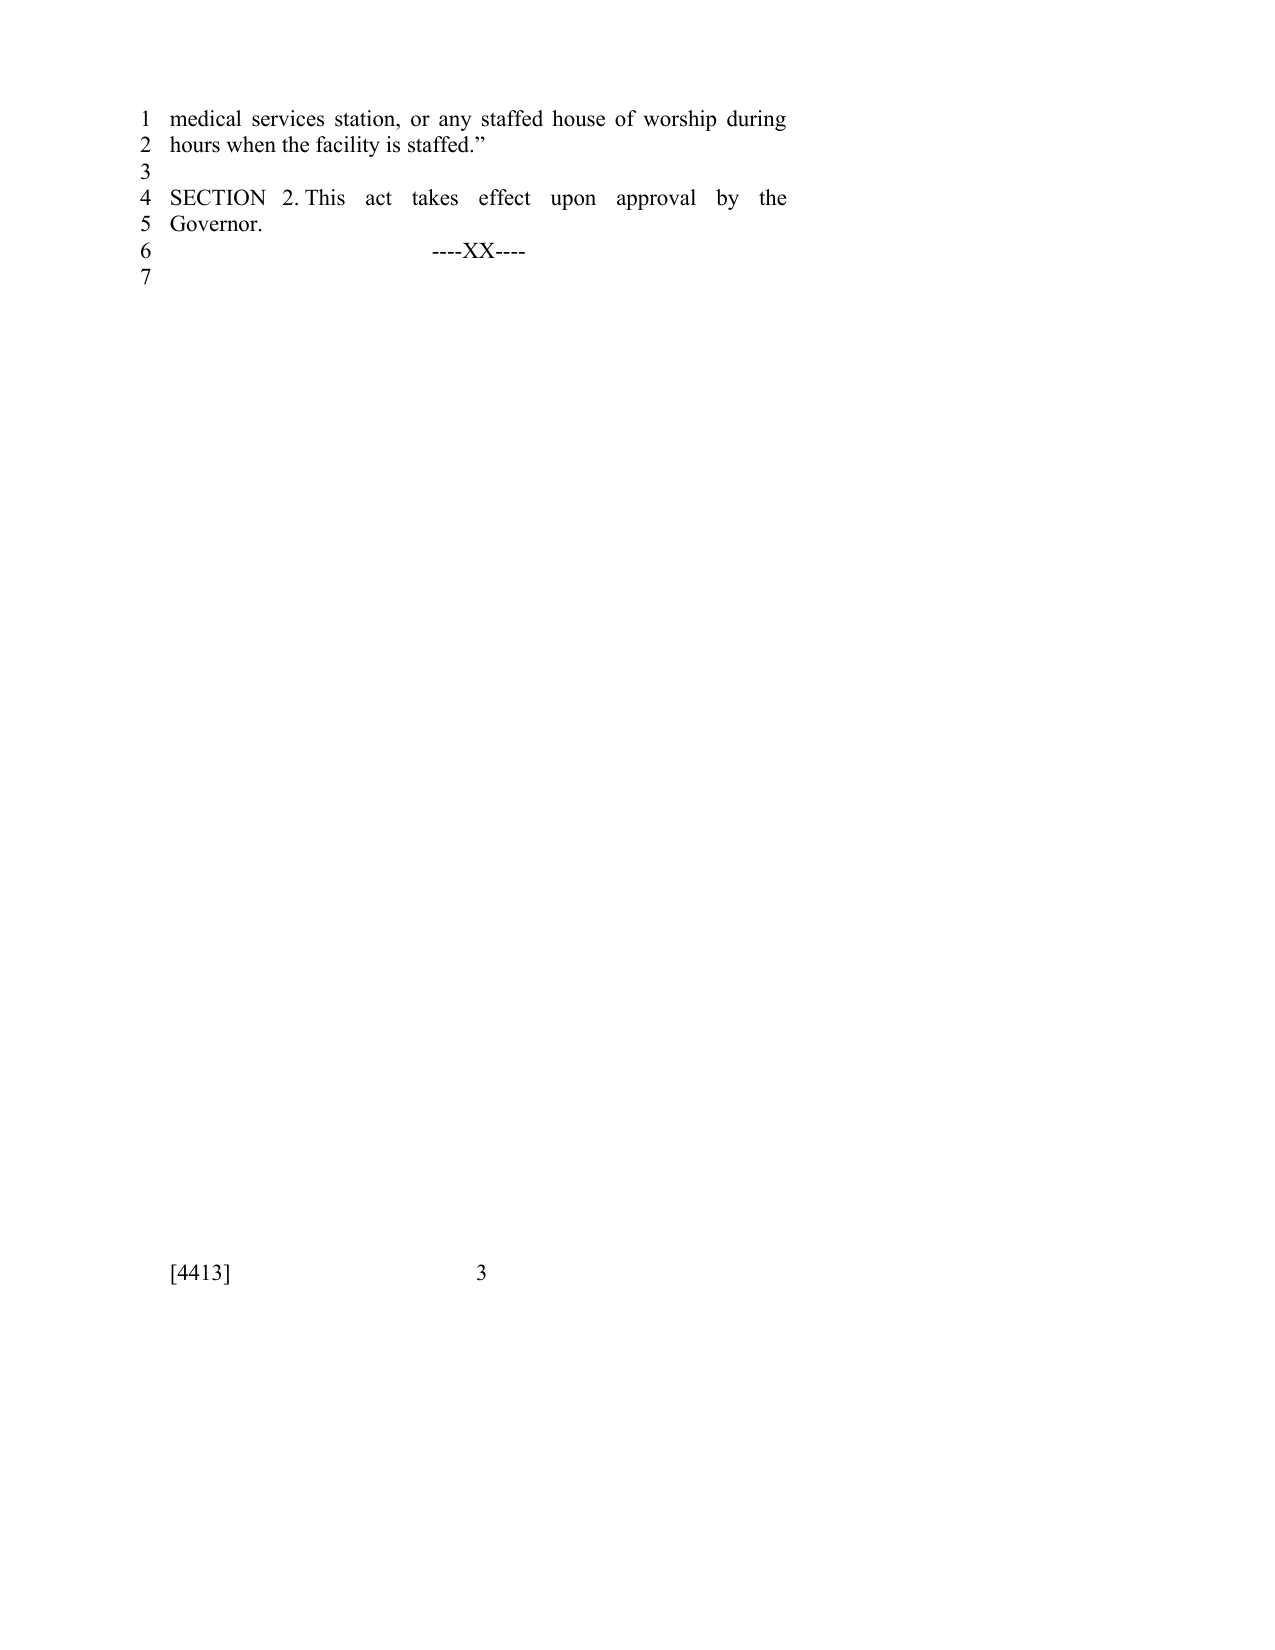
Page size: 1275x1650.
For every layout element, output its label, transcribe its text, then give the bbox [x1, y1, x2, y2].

text ----XX---- [169, 237, 787, 263]
text SECTION 2. This act takes effect upon approval by the Governor. [169, 184, 787, 237]
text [169, 105, 787, 158]
